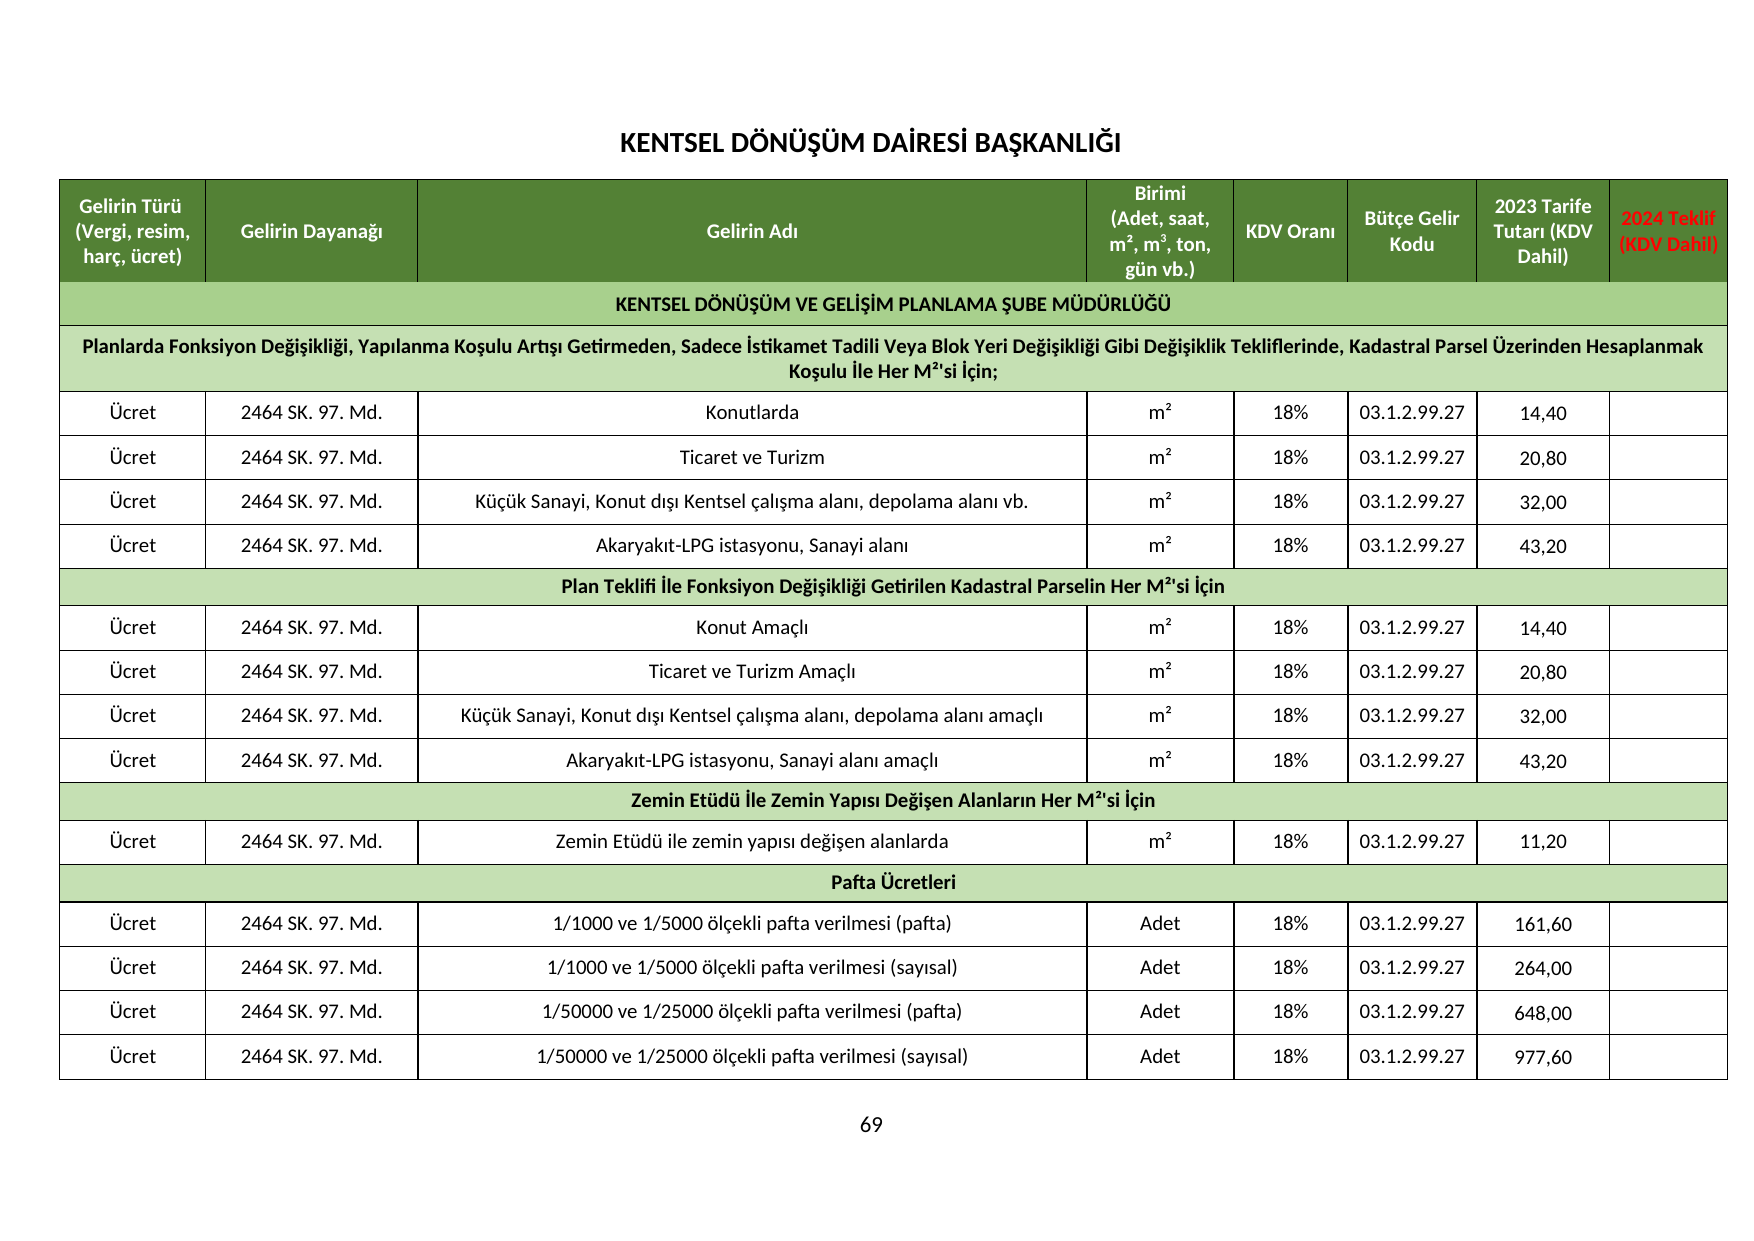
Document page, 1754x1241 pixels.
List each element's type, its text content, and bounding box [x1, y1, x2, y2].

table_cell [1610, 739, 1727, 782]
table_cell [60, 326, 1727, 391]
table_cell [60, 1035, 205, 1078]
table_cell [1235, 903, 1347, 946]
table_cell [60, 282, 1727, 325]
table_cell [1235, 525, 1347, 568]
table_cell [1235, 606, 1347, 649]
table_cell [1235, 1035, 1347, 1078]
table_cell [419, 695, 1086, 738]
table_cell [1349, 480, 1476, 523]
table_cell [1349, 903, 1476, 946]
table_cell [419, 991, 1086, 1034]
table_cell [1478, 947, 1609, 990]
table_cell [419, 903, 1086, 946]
text KENTSEL DÖNÜŞÜM DAİRESİ BAŞKANLIĞI [59, 124, 1683, 160]
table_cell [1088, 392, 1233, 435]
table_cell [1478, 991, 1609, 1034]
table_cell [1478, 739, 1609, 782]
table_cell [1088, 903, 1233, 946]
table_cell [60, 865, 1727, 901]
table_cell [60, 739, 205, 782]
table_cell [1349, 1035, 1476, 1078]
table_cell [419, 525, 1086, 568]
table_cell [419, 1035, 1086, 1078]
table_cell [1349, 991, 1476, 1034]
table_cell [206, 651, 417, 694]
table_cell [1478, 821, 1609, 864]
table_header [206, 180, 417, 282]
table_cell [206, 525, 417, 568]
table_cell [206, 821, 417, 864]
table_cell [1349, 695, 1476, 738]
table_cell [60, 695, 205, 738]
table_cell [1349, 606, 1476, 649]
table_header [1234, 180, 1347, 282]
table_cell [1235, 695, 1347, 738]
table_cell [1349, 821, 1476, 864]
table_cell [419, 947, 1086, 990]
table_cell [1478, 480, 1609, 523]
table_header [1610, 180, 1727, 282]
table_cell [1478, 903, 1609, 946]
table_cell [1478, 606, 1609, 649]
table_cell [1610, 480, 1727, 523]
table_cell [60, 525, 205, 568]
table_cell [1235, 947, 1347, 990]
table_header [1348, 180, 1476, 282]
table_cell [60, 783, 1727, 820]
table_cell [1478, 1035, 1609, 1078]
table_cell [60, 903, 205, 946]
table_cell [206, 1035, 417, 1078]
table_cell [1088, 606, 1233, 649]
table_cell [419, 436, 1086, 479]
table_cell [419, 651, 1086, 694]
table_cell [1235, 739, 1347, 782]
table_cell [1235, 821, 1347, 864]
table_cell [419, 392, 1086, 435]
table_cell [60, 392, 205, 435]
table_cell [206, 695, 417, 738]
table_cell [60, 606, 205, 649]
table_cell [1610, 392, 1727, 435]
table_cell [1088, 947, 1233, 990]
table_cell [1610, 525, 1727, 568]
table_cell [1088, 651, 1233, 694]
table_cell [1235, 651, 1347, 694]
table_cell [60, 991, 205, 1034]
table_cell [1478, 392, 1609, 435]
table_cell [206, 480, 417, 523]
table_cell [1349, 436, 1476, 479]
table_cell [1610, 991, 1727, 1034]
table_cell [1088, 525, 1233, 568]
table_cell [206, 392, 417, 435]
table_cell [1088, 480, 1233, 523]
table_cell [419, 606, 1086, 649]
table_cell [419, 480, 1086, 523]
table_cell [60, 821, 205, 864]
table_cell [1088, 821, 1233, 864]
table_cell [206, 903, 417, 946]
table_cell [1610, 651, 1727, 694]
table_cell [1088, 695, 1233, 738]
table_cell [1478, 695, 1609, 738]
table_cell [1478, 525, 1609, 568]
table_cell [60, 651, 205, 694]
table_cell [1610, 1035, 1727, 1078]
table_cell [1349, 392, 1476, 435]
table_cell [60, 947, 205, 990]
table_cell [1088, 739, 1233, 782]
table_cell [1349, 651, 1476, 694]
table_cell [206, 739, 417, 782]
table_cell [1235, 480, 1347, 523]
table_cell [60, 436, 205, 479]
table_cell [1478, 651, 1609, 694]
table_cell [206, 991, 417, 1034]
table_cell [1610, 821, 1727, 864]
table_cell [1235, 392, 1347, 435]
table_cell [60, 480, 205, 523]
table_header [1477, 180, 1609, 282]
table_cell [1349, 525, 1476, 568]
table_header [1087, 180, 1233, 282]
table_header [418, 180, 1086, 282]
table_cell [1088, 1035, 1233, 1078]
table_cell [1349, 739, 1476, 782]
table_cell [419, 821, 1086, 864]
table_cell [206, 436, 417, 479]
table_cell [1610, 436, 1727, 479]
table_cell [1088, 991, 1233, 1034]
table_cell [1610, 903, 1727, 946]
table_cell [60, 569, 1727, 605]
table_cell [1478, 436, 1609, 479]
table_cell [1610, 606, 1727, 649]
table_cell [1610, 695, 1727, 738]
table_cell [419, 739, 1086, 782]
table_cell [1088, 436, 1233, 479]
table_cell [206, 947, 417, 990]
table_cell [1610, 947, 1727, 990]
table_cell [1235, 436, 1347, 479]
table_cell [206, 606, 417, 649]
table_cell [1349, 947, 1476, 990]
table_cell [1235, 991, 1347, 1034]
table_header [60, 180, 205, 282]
